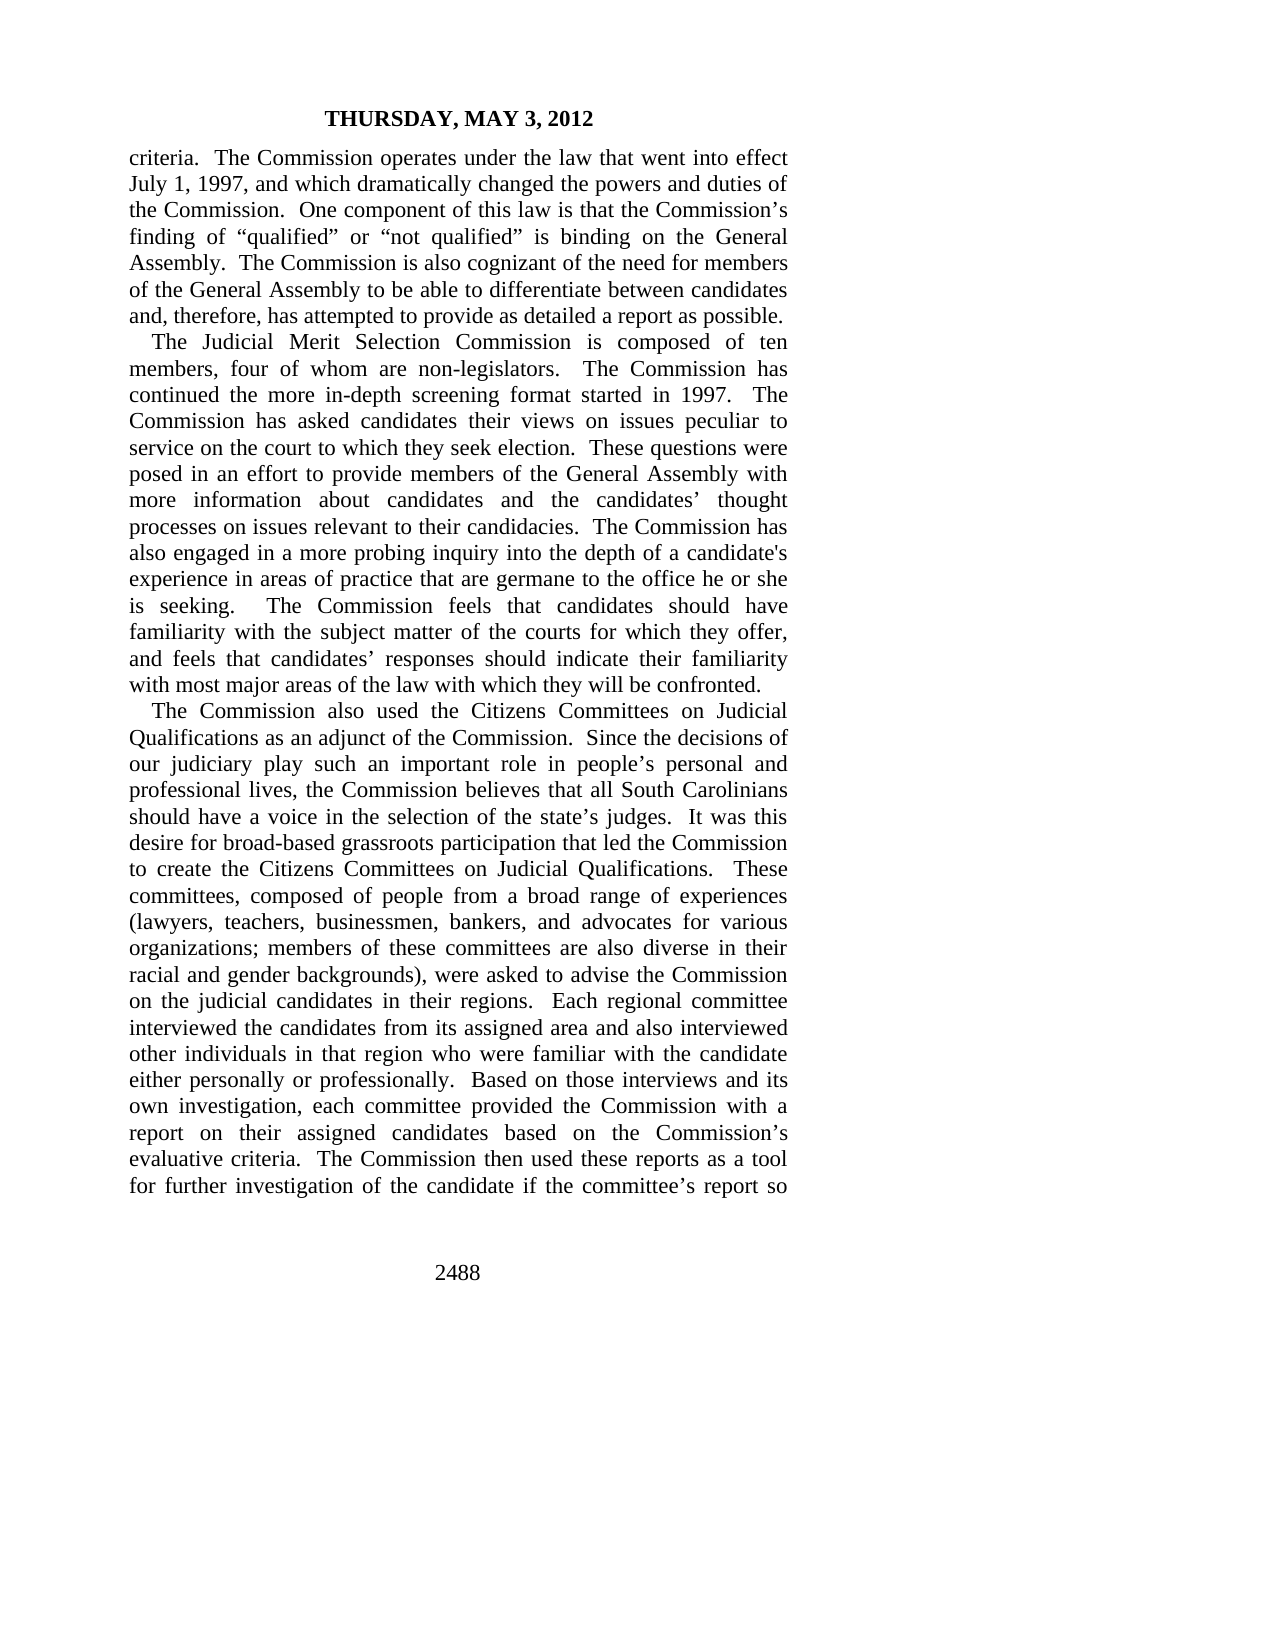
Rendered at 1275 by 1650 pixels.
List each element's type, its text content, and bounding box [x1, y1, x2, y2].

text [129, 144, 789, 328]
text The Judicial Merit Selection Commission is composed of ten members, four of whom are non-legislators. The Commission has continued the more in-depth screening format started in 1997. The Commission has asked candidates their views on issues peculiar to service on the court to which they seek election. These questions were posed in an effort to provide members of the General Assembly with more information about candidates and the candidates’ thought processes on issues relevant to their candidacies. The Commission has also engaged in a more probing inquiry into the depth of a candidate's experience in areas of practice that are germane to the office he or she is seeking. The Commission feels that candidates should have familiarity with the subject matter of the courts for which they offer, and feels that candidates’ responses should indicate their familiarity with most major areas of the law with which they will be confronted. [129, 328, 789, 697]
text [129, 697, 789, 1198]
